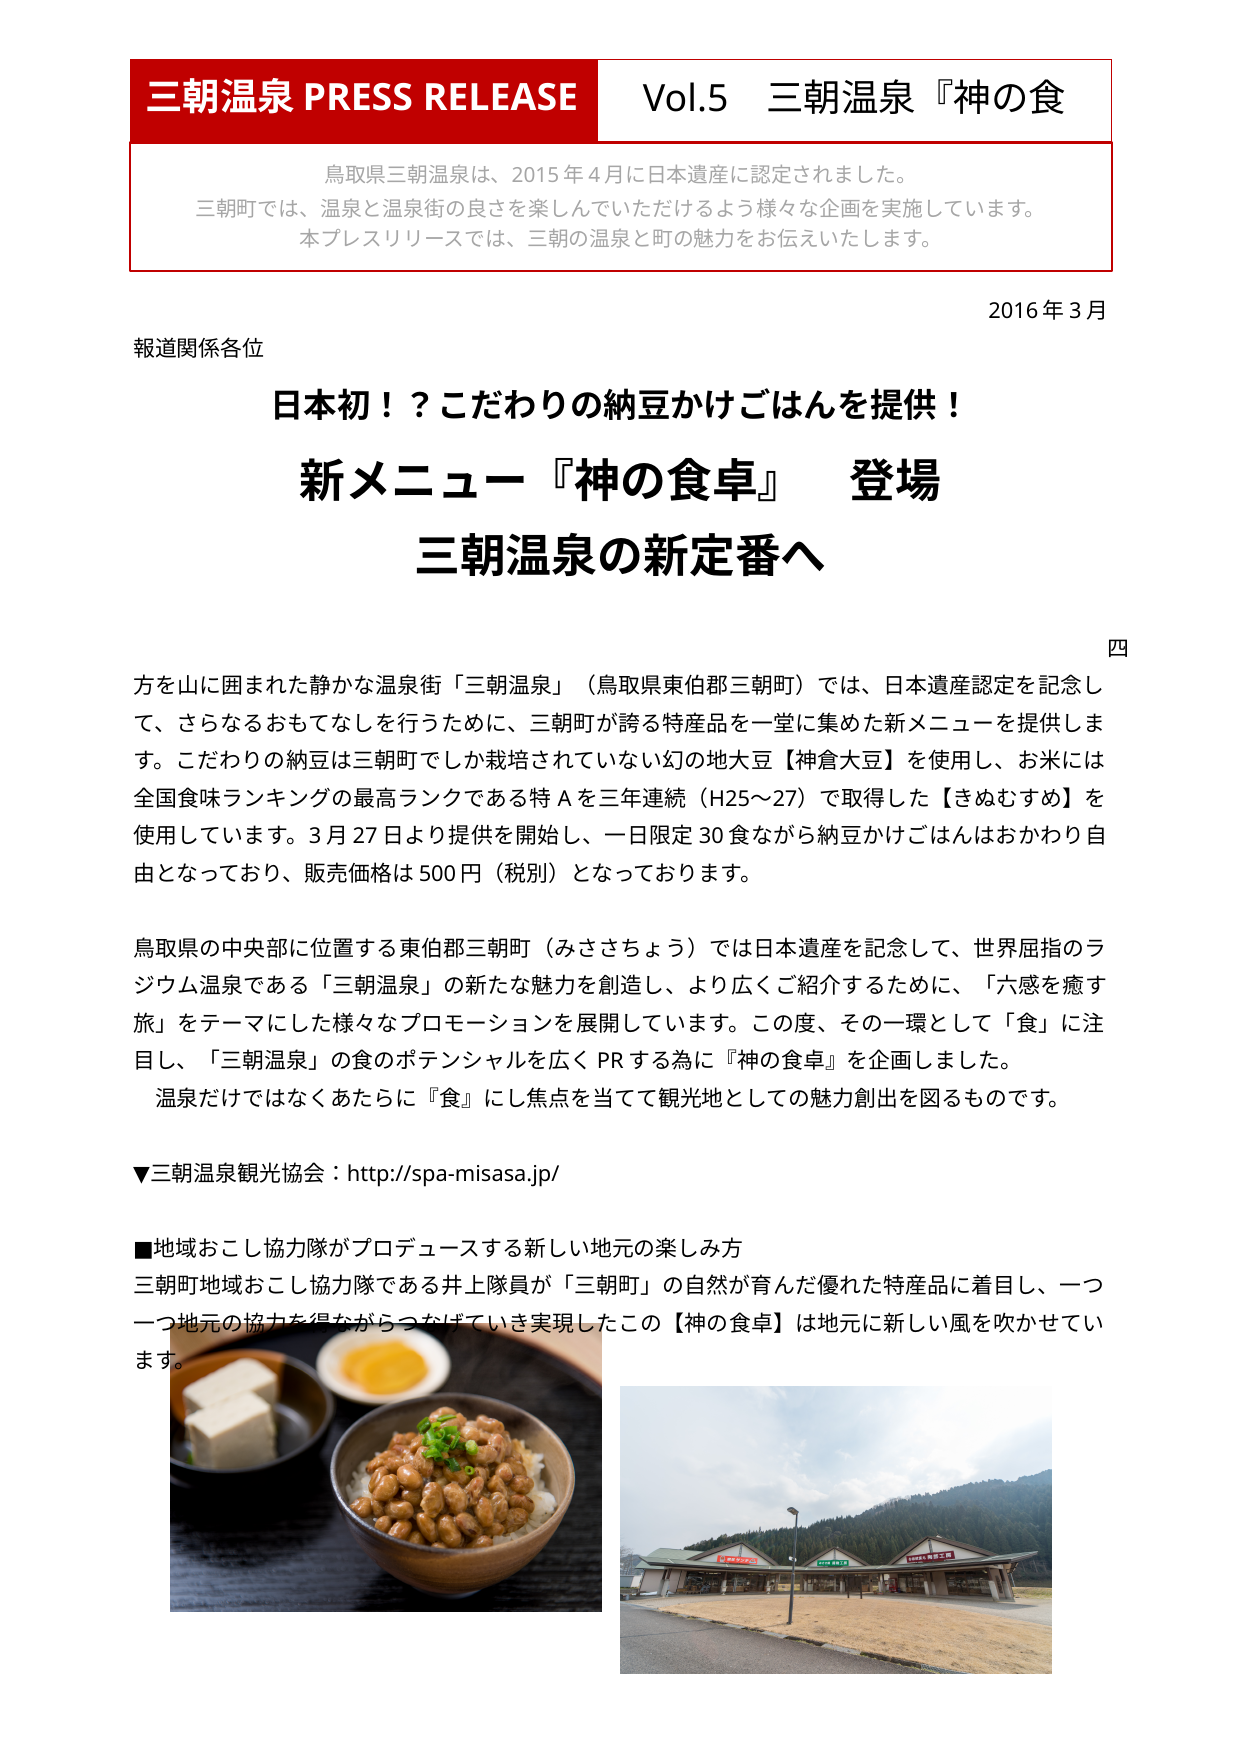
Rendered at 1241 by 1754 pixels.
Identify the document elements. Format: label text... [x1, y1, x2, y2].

text 鳥取県三朝温泉は、2015年4月に日本遺産に認定されました。 [133, 155, 1107, 192]
text 本プレスリリースでは、三朝の温泉と町の魅力をお伝えいたします。 [133, 222, 1107, 253]
picture [170, 1378, 602, 1612]
text ■地域おこし協力隊がプロデュースする新しい地元の楽しみ方 [133, 1228, 1107, 1265]
text 三朝温泉の新定番へ [133, 515, 1107, 590]
text 報道関係各位 [133, 328, 1107, 365]
text 三朝町では、温泉と温泉街の良さを楽しんでいただけるよう様々な企画を実施しています。 [133, 192, 1107, 222]
text ▼三朝温泉観光協会：http://spa-misasa.jp/ [133, 1153, 1107, 1190]
text 新メニュー『神の食卓』 登場 [133, 440, 1107, 515]
text 鳥取県の中央部に位置する東伯郡三朝町（みささちょう）では日本遺産を記念して、世界屈指のラジウム温泉である「三朝温泉」の新たな魅力を創造し、より広くご紹介するために、「六感を癒す旅」をテーマにした様々なプロモーションを展開しています。この度、その一環として「食」に注目し、「三朝温泉」の食のポテンシャルを広くPRする為に『神の食卓』を企画しました。 [133, 928, 1107, 1078]
text 日本初！？こだわりの納豆かけごはんを提供！ [133, 365, 1107, 440]
text 温泉だけではなくあたらに『食』にし焦点を当てて観光地としての魅力創出を図るものです。 [133, 1078, 1107, 1115]
picture [620, 1386, 1052, 1674]
text 2016年3月 [133, 290, 1107, 328]
text 四方を山に囲まれた静かな温泉街「三朝温泉」（鳥取県東伯郡三朝町）では、日本遺産認定を記念して、さらなるおもてなしを行うために、三朝町が誇る特産品を一堂に集めた新メニューを提供します。こだわりの納豆は三朝町でしか栽培されていない幻の地大豆【神倉大豆】を使用し、お米には全国食味ランキングの最高ランクである特Aを三年連続（H25～27）で取得した【きぬむすめ】を使用しています。3月27日より提供を開始し、一日限定30食ながら納豆かけごはんはおかわり自由となっており、販売価格は500円（税別）となっております。 [133, 628, 1107, 890]
text 三朝町地域おこし協力隊である井上隊員が「三朝町」の自然が育んだ優れた特産品に着目し、一つ一つ地元の協力を得ながらつなげていき実現したこの【神の食卓】は地元に新しい風を吹かせています。 [133, 1265, 1107, 1378]
